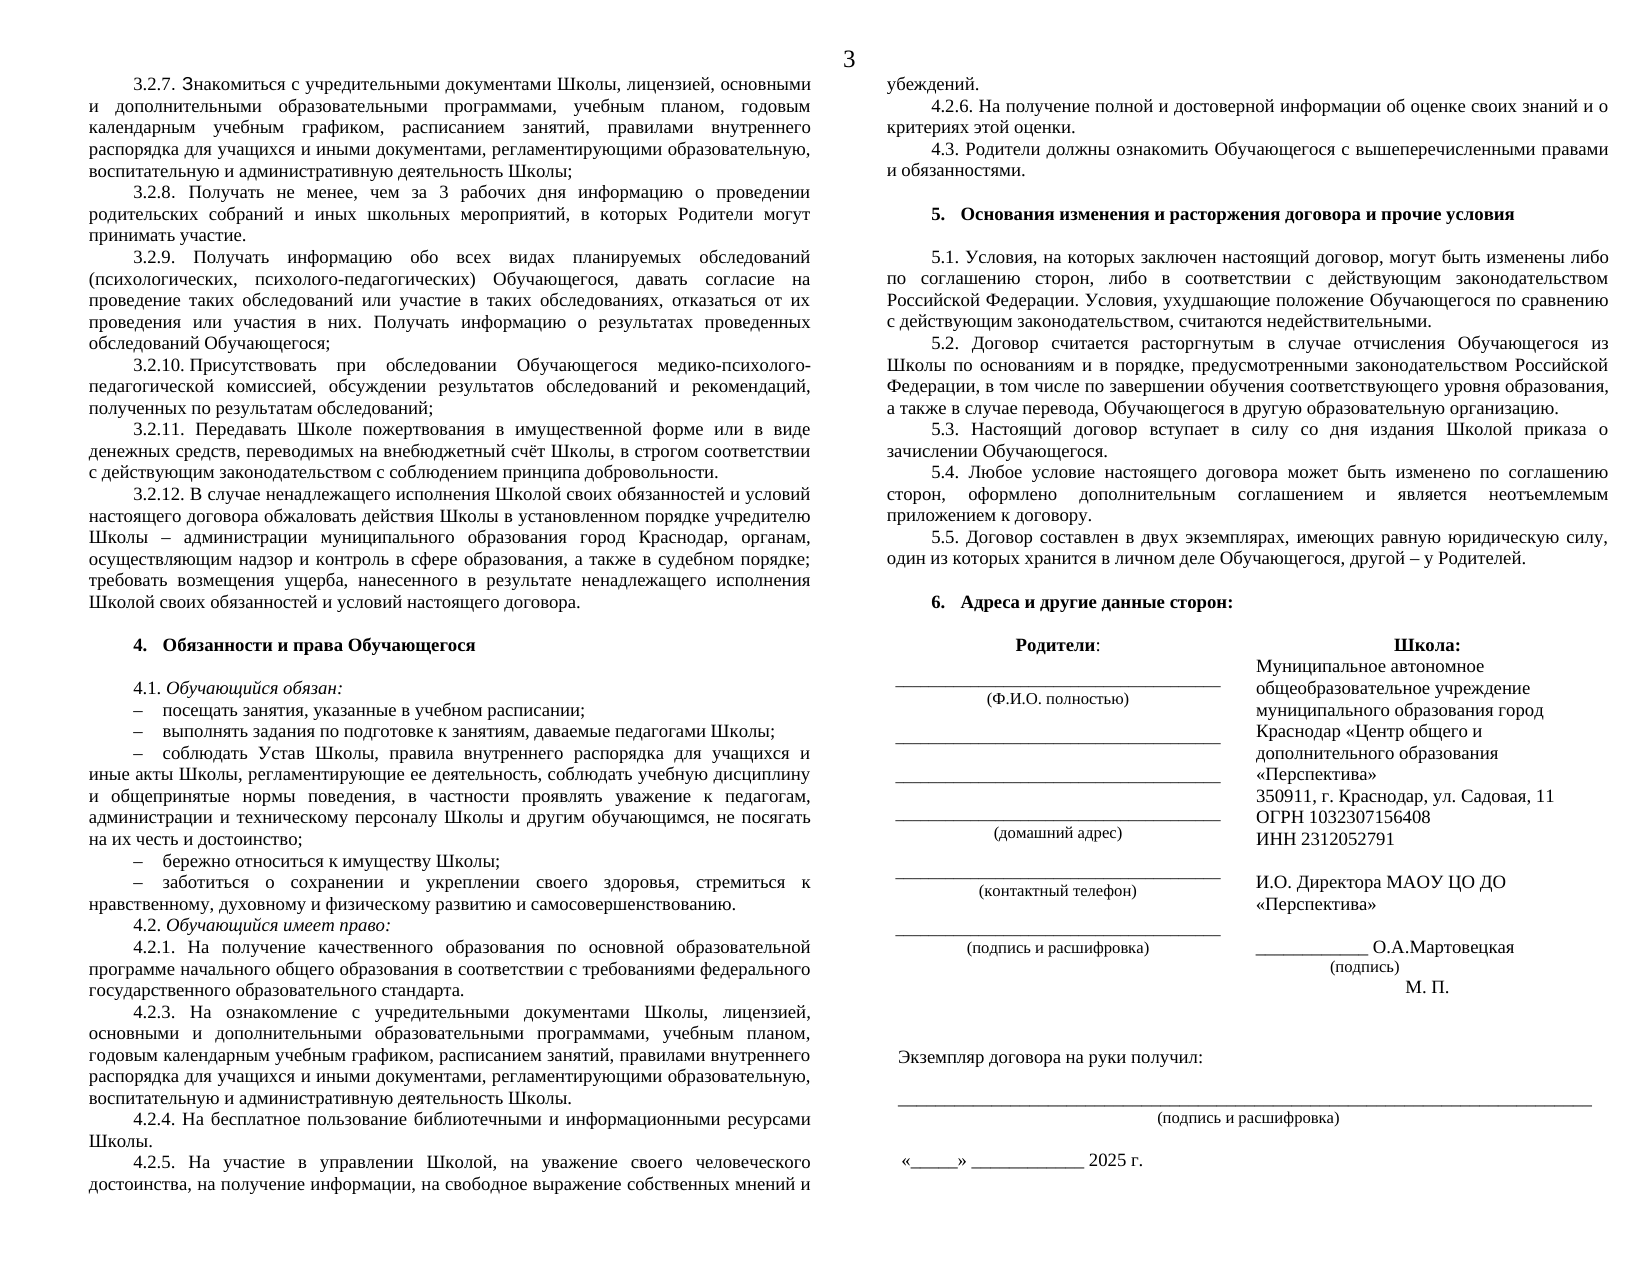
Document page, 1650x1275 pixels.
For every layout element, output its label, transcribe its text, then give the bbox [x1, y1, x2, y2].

table_cell Экземпляр договора на руки получил: __________________________________________________________________________ (подпись и расшифровка) «_____» ____________ 2025 г. [887, 998, 1610, 1188]
text 4.2.3. На ознакомление с учредительными документами Школы, лицензией, основными и дополнительными образовательными программами, учебным планом, годовым календарным учебным графиком, расписанием занятий, правилами внутреннего распорядка для учащихся и иными документами, регламентирующими образовательную, воспитательную и административную деятельность Школы. [89, 1001, 812, 1108]
text 5.4. Любое условие настоящего договора может быть изменено по соглашению сторон, оформлено дополнительным соглашением и является неотъемлемым приложением к договору. [887, 461, 1609, 526]
text 3.2.10. Присутствовать при обследовании Обучающегося медико-психолого-педагогической комиссией, обсуждении результатов обследований и рекомендаций, полученных по результатам обследований; [89, 354, 812, 418]
list соблюдать Устав Школы, правила внутреннего распорядка для учащихся и иные акты Школы, регламентирующие ее деятельность, соблюдать учебную дисциплину и общепринятые нормы поведения, в частности проявлять уважение к педагогам, администрации и техническому персоналу Школы и другим обучающимся, не посягать на их честь и достоинство; [89, 742, 812, 849]
list выполнять задания по подготовке к занятиям, даваемые педагогами Школы; [89, 720, 812, 742]
text 4.2. Обучающийся имеет право: [89, 914, 812, 936]
text 3.2.9. Получать информацию обо всех видах планируемых обследований (психологических, психолого-педагогических) Обучающегося, давать согласие на проведение таких обследований или участие в таких обследованиях, отказаться от их проведения или участия в них. Получать информацию о результатах проведенных обследований Обучающегося; [89, 246, 812, 354]
text 4.2.4. На бесплатное пользование библиотечными и информационными ресурсами Школы. [89, 1108, 812, 1151]
list бережно относиться к имуществу Школы; [89, 849, 812, 871]
list Основания изменения и расторжения договора и прочие условия [887, 202, 1609, 224]
table_header Школа: Муниципальное автономное общеобразовательное учреждение муниципального образования город Краснодар «Центр общего и дополнительного образования «Перспектива» 350911, г. Краснодар, ул. Садовая, 11 ОГРН 1032307156408 ИНН 2312052791 И.О. Директора МАОУ ЦО ДО «Перспектива» ____________ О.А.Мартовецкая (подпись) М. П. [1241, 634, 1610, 998]
list Обязанности и права Обучающегося [89, 634, 812, 656]
text 3.2.7. Знакомиться с учредительными документами Школы, лицензией, основными и дополнительными образовательными программами, учебным планом, годовым календарным учебным графиком, расписанием занятий, правилами внутреннего распорядка для учащихся и иными документами, регламентирующими образовательную, воспитательную и административную деятельность Школы; [89, 73, 812, 181]
text 4.2.6. На получение полной и достоверной информации об оценке своих знаний и о критериях этой оценки. [887, 95, 1609, 138]
text 4.1. Обучающийся обязан: [89, 677, 812, 699]
list заботиться о сохранении и укреплении своего здоровья, стремиться к нравственному, духовному и физическому развитию и самосовершенствованию. [89, 871, 812, 914]
text 4.2.5. На участие в управлении Школой, на уважение своего человеческого достоинства, на получение информации, на свободное выражение собственных мнений и убеждений. [887, 73, 1609, 95]
list посещать занятия, указанные в учебном расписании; [89, 699, 812, 720]
list Адреса и другие данные сторон: [887, 591, 1609, 612]
table_header Родители: _______________________________________ (Ф.И.О. полностью) _______________________________________ _______________________________________ _______________________________________ (домашний адрес) _______________________________________ (контактный телефон) _______________________________________ (подпись и расшифровка) [887, 634, 1241, 998]
text 5.1. Условия, на которых заключен настоящий договор, могут быть изменены либо по соглашению сторон, либо в соответствии с действующим законодательством Российской Федерации. Условия, ухудшающие положение Обучающегося по сравнению с действующим законодательством, считаются недействительными. [887, 246, 1609, 332]
text 3.2.12. В случае ненадлежащего исполнения Школой своих обязанностей и условий настоящего договора обжаловать действия Школы в установленном порядке учредителю Школы – администрации муниципального образования город Краснодар, органам, осуществляющим надзор и контроль в сфере образования, а также в судебном порядке; требовать возмещения ущерба, нанесенного в результате ненадлежащего исполнения Школой своих обязанностей и условий настоящего договора. [89, 483, 812, 612]
text 5.5. Договор составлен в двух экземплярах, имеющих равную юридическую силу, один из которых хранится в личном деле Обучающегося, другой – у Родителей. [887, 526, 1609, 569]
text 3.2.11. Передавать Школе пожертвования в имущественной форме или в виде денежных средств, переводимых на внебюджетный счёт Школы, в строгом соответствии с действующим законодательством с соблюдением принципа добровольности. [89, 418, 812, 483]
text 4.2.5. На участие в управлении Школой, на уважение своего человеческого достоинства, на получение информации, на свободное выражение собственных мнений и убеждений. [89, 1151, 812, 1194]
text 5.3. Настоящий договор вступает в силу со дня издания Школой приказа о зачислении Обучающегося. [887, 418, 1609, 461]
text 3.2.8. Получать не менее, чем за 3 рабочих дня информацию о проведении родительских собраний и иных школьных мероприятий, в которых Родители могут принимать участие. [89, 181, 812, 246]
text 4.2.1. На получение качественного образования по основной образовательной программе начального общего образования в соответствии с требованиями федерального государственного образовательного стандарта. [89, 936, 812, 1001]
text 4.3. Родители должны ознакомить Обучающегося с вышеперечисленными правами и обязанностями. [887, 138, 1609, 181]
text 5.2. Договор считается расторгнутым в случае отчисления Обучающегося из Школы по основаниям и в порядке, предусмотренными законодательством Российской Федерации, в том числе по завершении обучения соответствующего уровня образования, а также в случае перевода, Обучающегося в другую образовательную организацию. [887, 332, 1609, 418]
